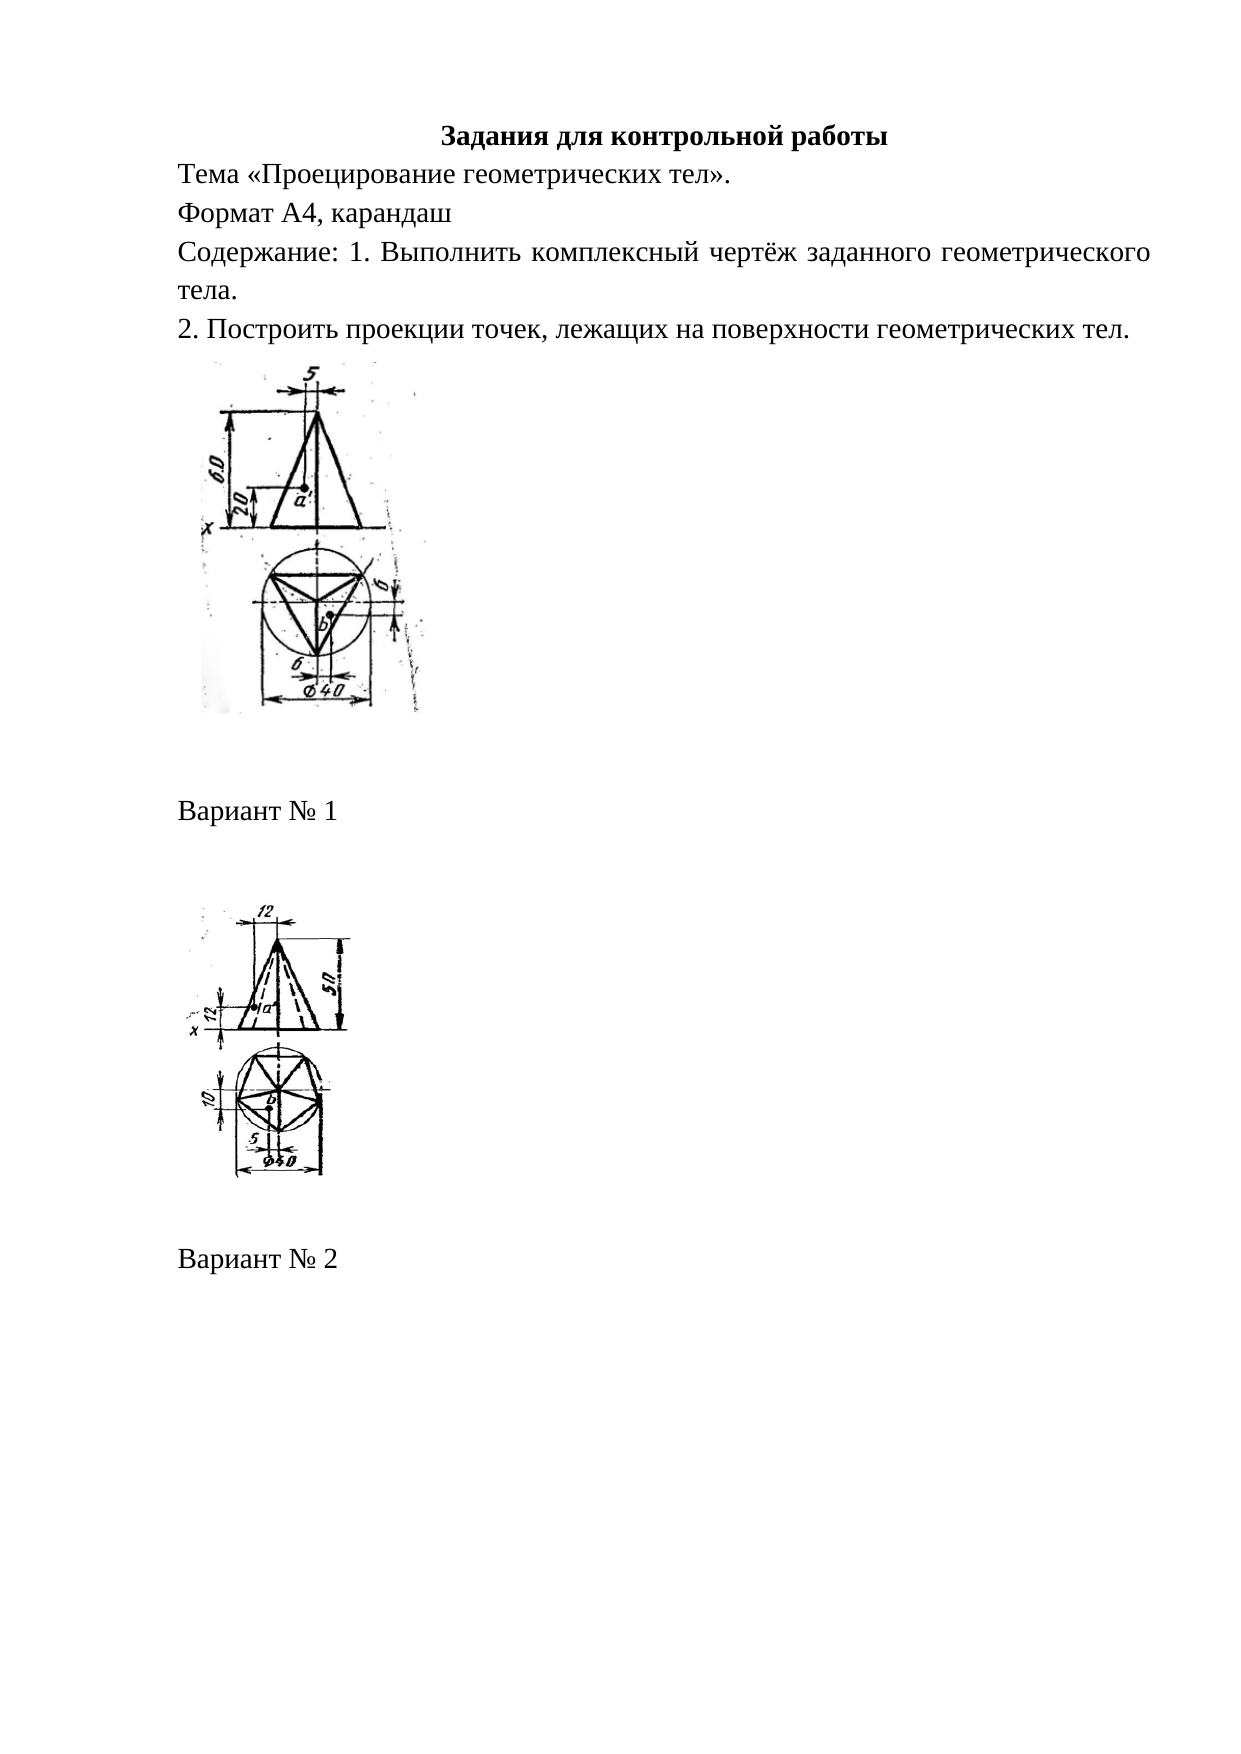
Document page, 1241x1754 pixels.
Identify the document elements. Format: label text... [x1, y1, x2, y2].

text Задания для контрольной работы [177, 118, 1152, 152]
text Вариант № 2 [177, 1241, 1152, 1275]
picture [177, 349, 476, 768]
picture [177, 852, 436, 1217]
text Вариант № 1 [177, 793, 1152, 826]
text Тема «Проецирование геометрических тел». [177, 157, 1152, 190]
text Содержание: 1. Выполнить комплексный чертёж заданного геометрического тела. [177, 234, 1152, 306]
text 2. Построить проекции точек, лежащих на поверхности геометрических тел. [177, 311, 1152, 344]
text Формат А4, карандаш [177, 195, 1152, 229]
